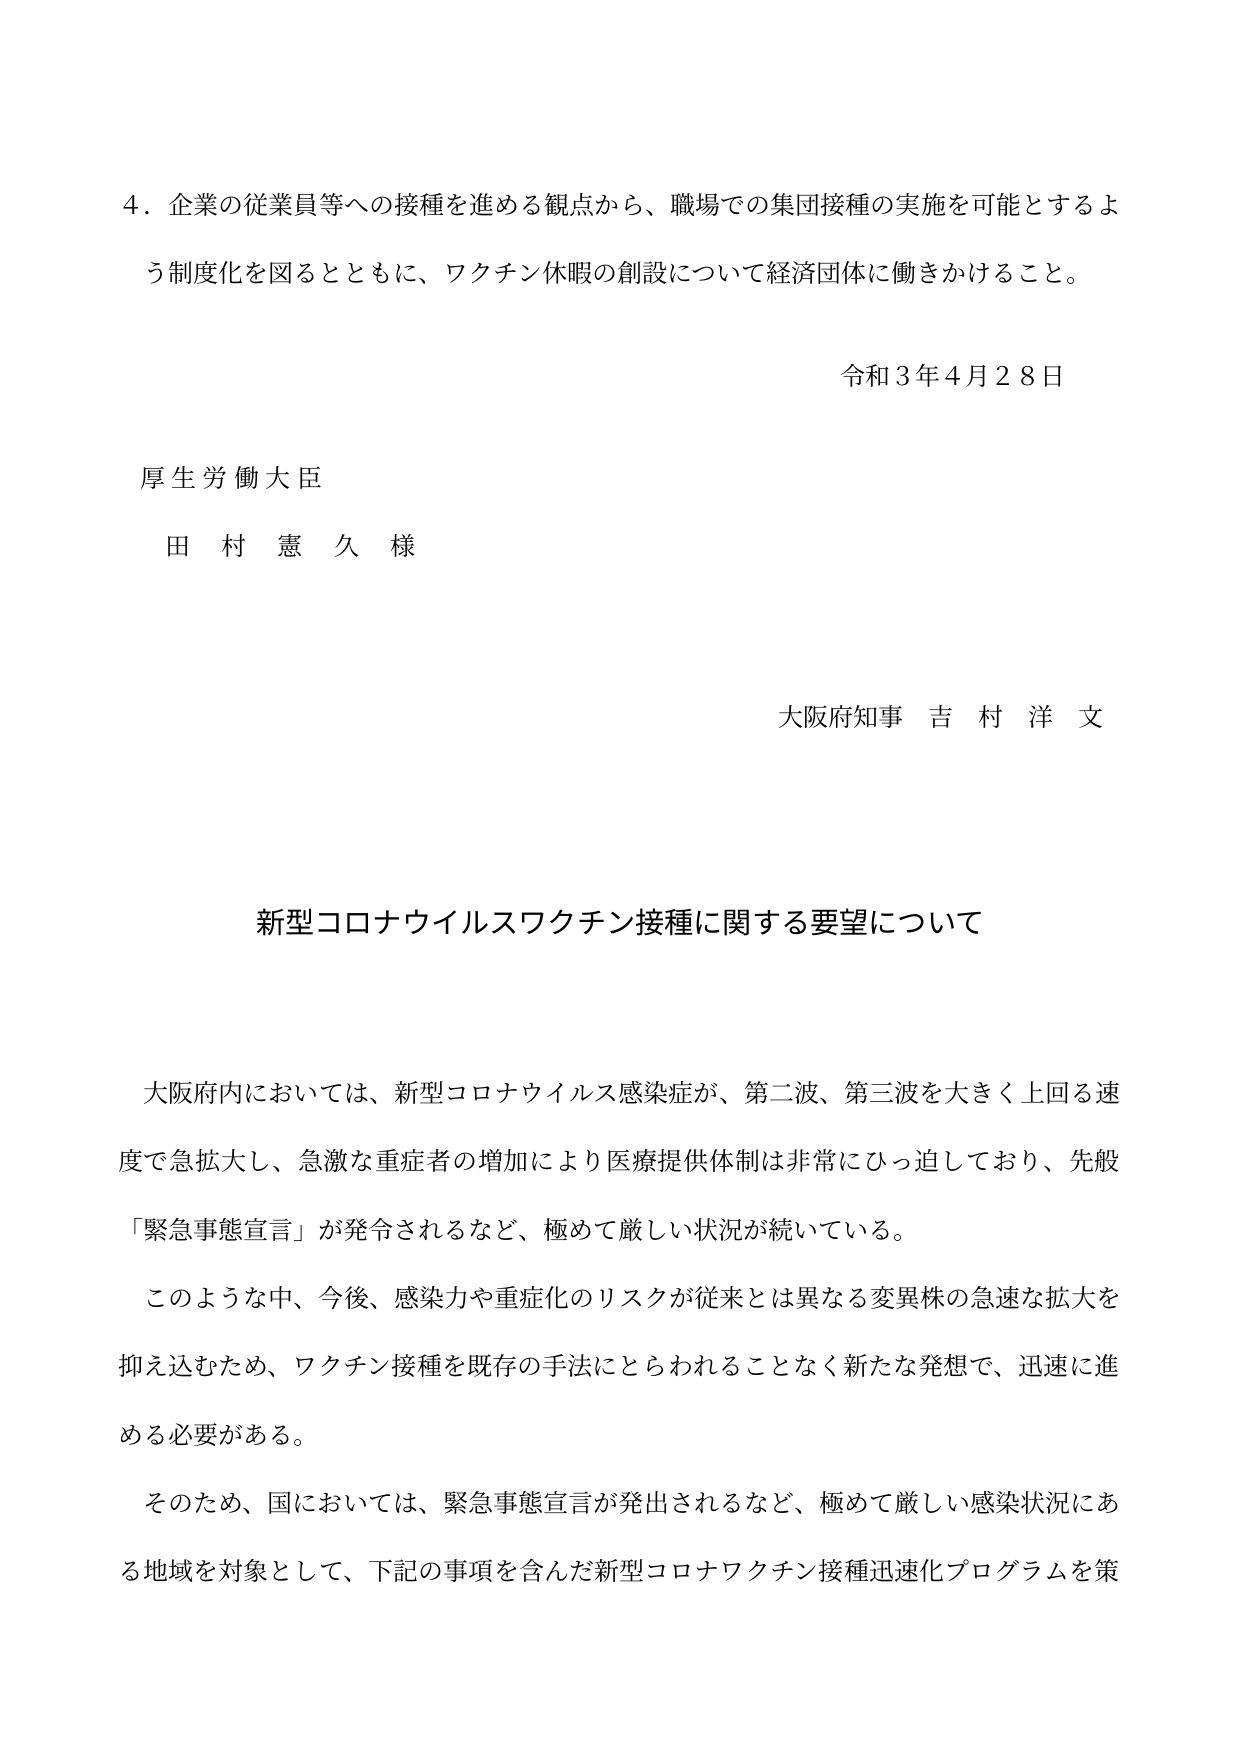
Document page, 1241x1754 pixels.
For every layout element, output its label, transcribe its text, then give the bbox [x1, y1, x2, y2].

text 大阪府内においては、新型コロナウイルス感染症が、第二波、第三波を大きく上回る速度で急拡大し、急激な重症者の増加により医療提供体制は非常にひっ迫しており、先般「緊急事態宣言」が発令されるなど、極めて厳しい状況が続いている。 [118, 1057, 1122, 1262]
text このような中、今後、感染力や重症化のリスクが従来とは異なる変異株の急速な拡大を抑え込むため、ワクチン接種を既存の手法にとらわれることなく新たな発想で、迅速に進める必要がある。 [118, 1262, 1122, 1467]
text 厚 生 労 働 大 臣 [140, 442, 1122, 511]
text 新型コロナウイルスワクチン接種に関する要望について [118, 887, 1122, 955]
text 田 村 憲 久 様 [140, 511, 1122, 579]
text ４．企業の従業員等への接種を進める観点から、職場での集団接種の実施を可能とするよう制度化を図るとともに、ワクチン休暇の創設について経済団体に働きかけること。 [118, 169, 1122, 306]
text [118, 1467, 1122, 1604]
text 大阪府知事 吉 村 洋 文 [578, 682, 1122, 750]
text 令和３年４月２８日 [140, 340, 1122, 408]
